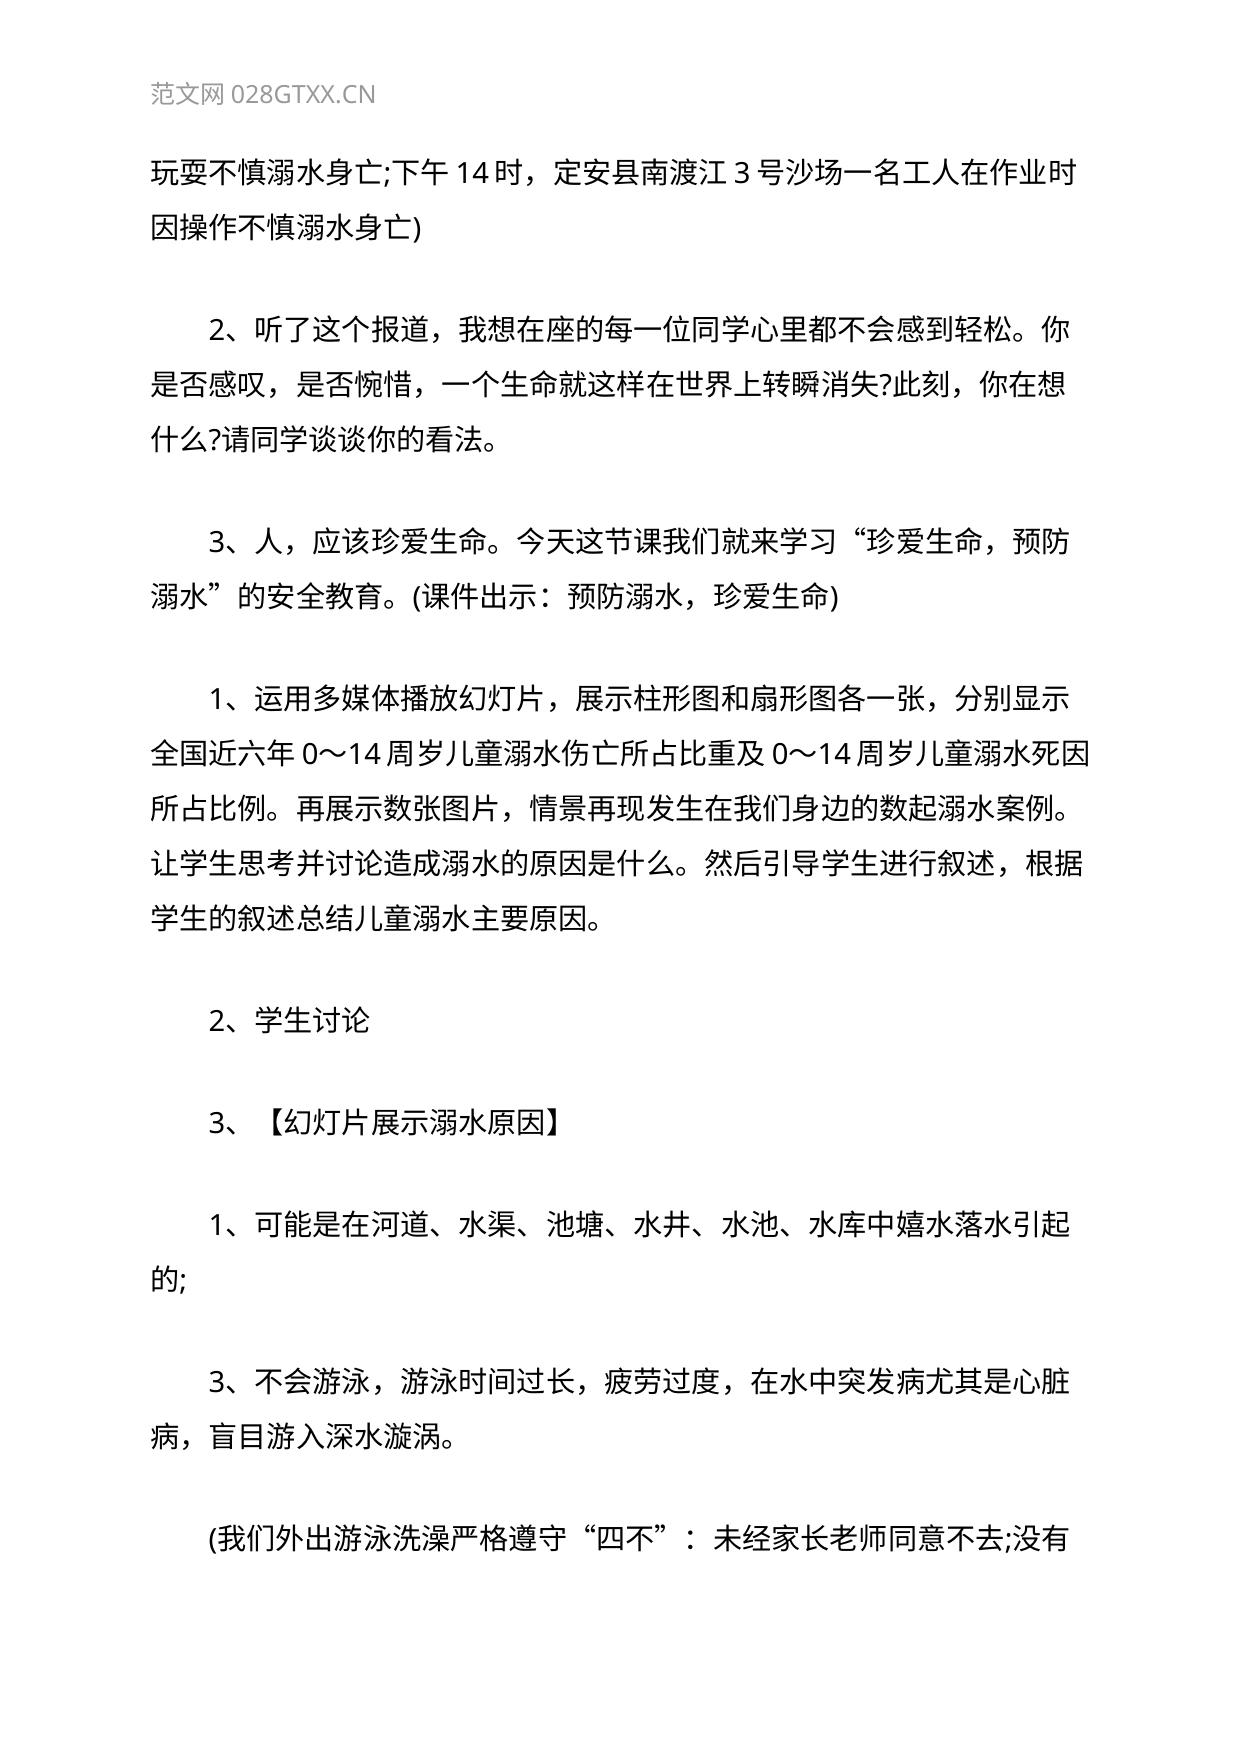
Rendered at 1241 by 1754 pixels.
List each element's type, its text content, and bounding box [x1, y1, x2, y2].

text 1、可能是在河道、水渠、池塘、水井、水池、水库中嬉水落水引起的; [150, 1201, 1090, 1299]
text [150, 1515, 1090, 1558]
text 1、运用多媒体播放幻灯片，展示柱形图和扇形图各一张，分别显示全国近六年0～14周岁儿童溺水伤亡所占比重及0～14周岁儿童溺水死因所占比例。再展示数张图片，情景再现发生在我们身边的数起溺水案例。让学生思考并讨论造成溺水的原因是什么。然后引导学生进行叙述，根据学生的叙述总结儿童溺水主要原因。 [150, 676, 1090, 938]
text 3、【幻灯片展示溺水原因】 [150, 1099, 1090, 1142]
text 3、人，应该珍爱生命。今天这节课我们就来学习“珍爱生命，预防溺水”的安全教育。(课件出示：预防溺水，珍爱生命) [150, 519, 1090, 616]
text 3、不会游泳，游泳时间过长，疲劳过度，在水中突发病尤其是心脏病，盲目游入深水漩涡。 [150, 1358, 1090, 1456]
text 2、学生讨论 [150, 997, 1090, 1040]
text 2、听了这个报道，我想在座的每一位同学心里都不会感到轻松。你是否感叹，是否惋惜，一个生命就这样在世界上转瞬消失?此刻，你在想什么?请同学谈谈你的看法。 [150, 307, 1090, 459]
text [150, 150, 1090, 247]
